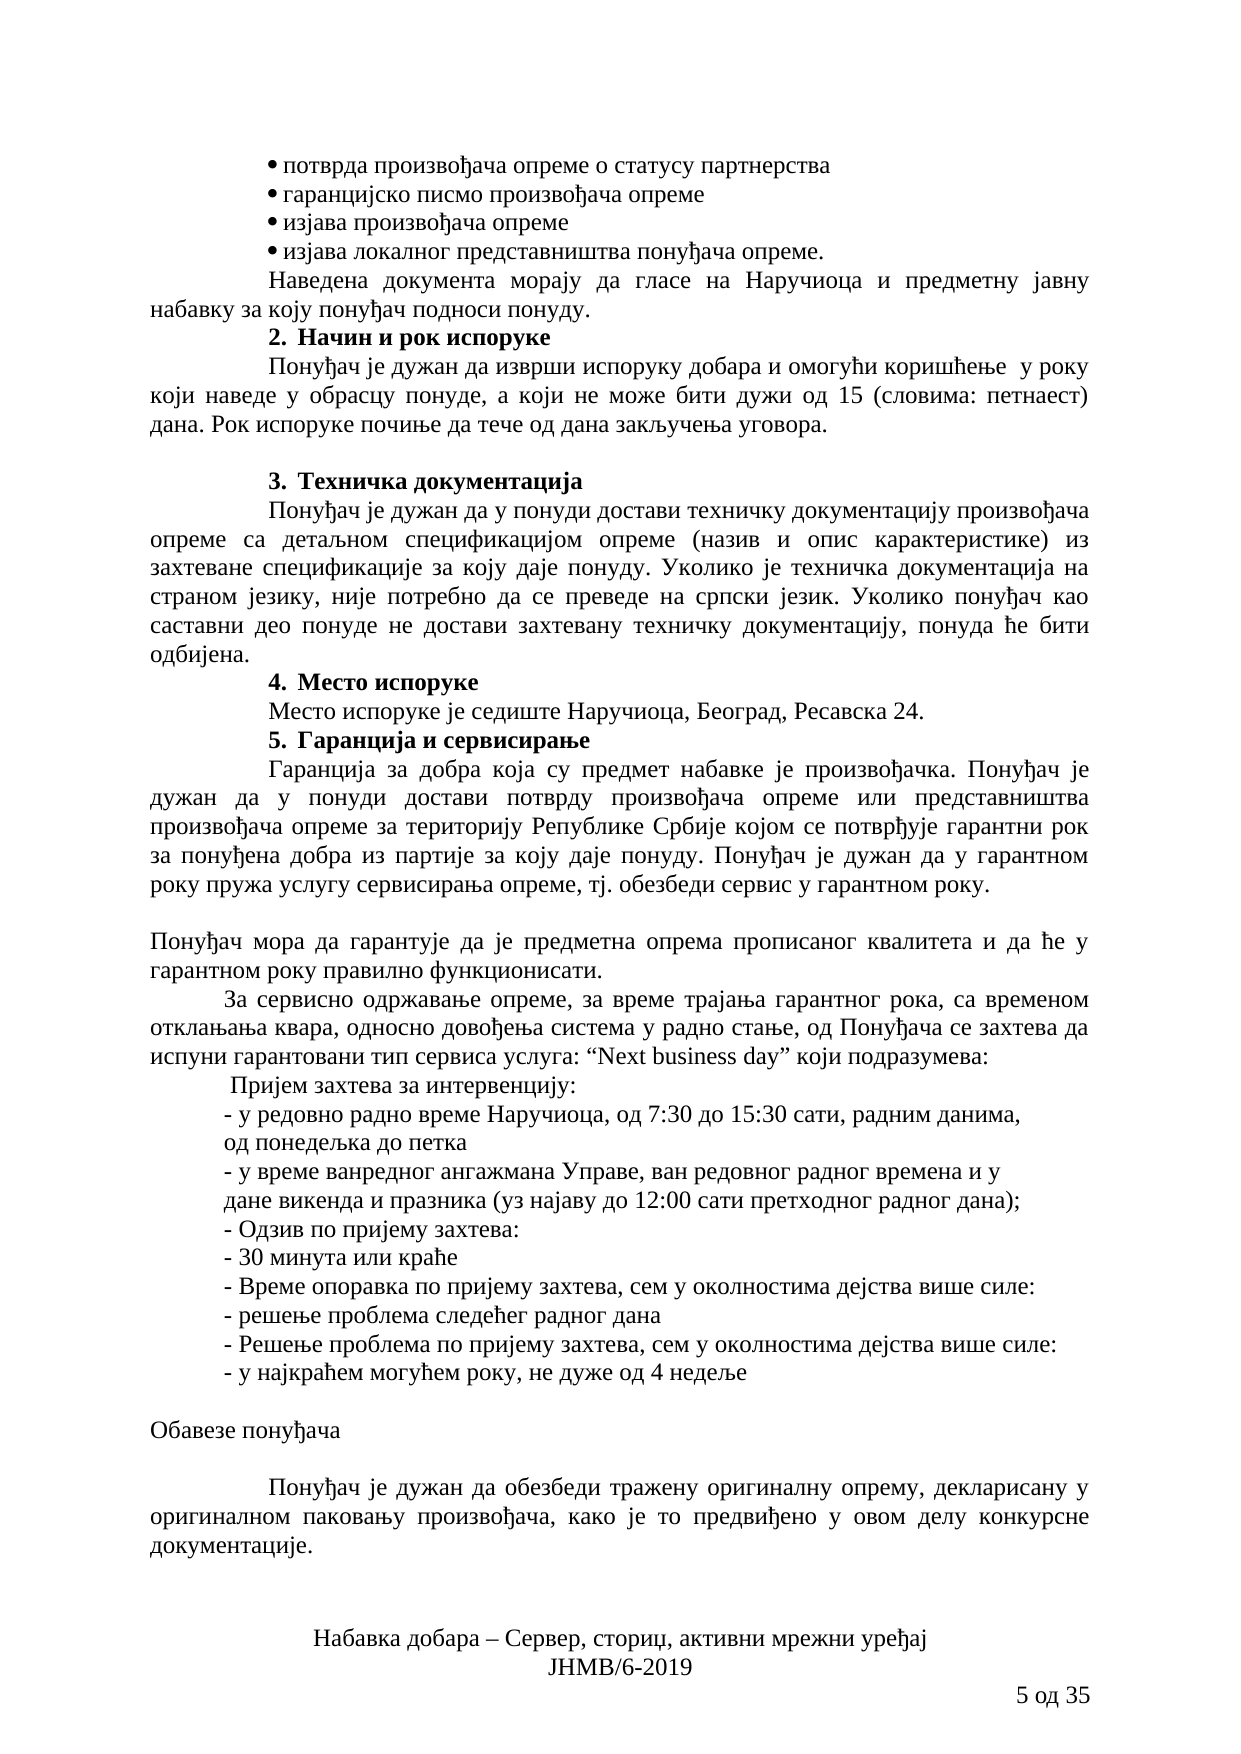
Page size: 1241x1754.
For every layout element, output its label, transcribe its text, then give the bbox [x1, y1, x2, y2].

text Наведена документа морају да гласе на Наручиоца и предметну јавну набавку за коју понуђач подноси понуду. [150, 265, 1090, 322]
text - у време ванредног ангажмана Управе, ван редовног радног времена и у дане викенда и празника (уз најаву до 12:00 сати претходног радног дана); [150, 1156, 1090, 1214]
list Гаранција и сервисирање [150, 725, 1090, 754]
list Начин и рок испоруке [150, 322, 1090, 351]
text - решење проблема следећег радног дана [150, 1300, 1090, 1329]
text Обавезе понуђача [150, 1415, 1090, 1444]
text - Време опоравка по пријему захтева, сем у околностима дејства више силе: [150, 1271, 1090, 1300]
text - Решење проблема по пријему захтева, сем у околностима дејства више силе: [150, 1329, 1090, 1357]
text Понуђач је дужан да изврши испоруку добара и омогући коришћење у року који наведе у обрасцу понуде, а који не може бити дужи од 15 (словима: петнаест) дана. Рок испоруке почиње да тече од дана закључења уговора. [150, 351, 1090, 437]
text - Одзив по пријему захтева: [150, 1214, 1090, 1242]
text Пријем захтева за интервенцију: [150, 1070, 1090, 1099]
text - у најкраћем могућем року, не дуже од 4 недеље [150, 1357, 1090, 1386]
text - у редовно радно време Наручиоца, од 7:30 до 15:30 сати, радним данима, од понедељка до петка [150, 1099, 1090, 1156]
list Место испоруке [150, 667, 1090, 696]
list потврда произвођача опреме о статусу партнерства [150, 150, 1090, 179]
text За сервисно одржавање опреме, за време трајања гарантног рока, са временом отклањања квара, односно довођења система у радно стање, од Понуђача се захтева да испуни гарантовани тип сервиса услуга: “Next business day” који подразумева: [150, 984, 1090, 1070]
list изјава локалног представништва понуђача опреме. [150, 236, 1090, 265]
text Понуђач је дужан да обезбеди тражену оригиналну опрему, декларисану у оригиналном паковању произвођача, како је то предвиђено у овом делу конкурсне документације. [150, 1472, 1090, 1559]
list изјава произвођача опреме [150, 207, 1090, 236]
text Понуђач је дужан да у понуди достави техничку документацију произвођача опреме са детаљном спецификацијом опреме (назив и опис карактеристике) из захтеване спецификације за коју даје понуду. Уколико је техничка документација на страном језику, није потребно да се преведе на српски језик. Уколико понуђач као саставни део понуде не достави захтевану техничку документацију, понуда ће бити одбијена. [150, 495, 1090, 667]
text Место испоруке је седиште Наручиоца, Београд, Ресавска 24. [150, 696, 1090, 725]
list гаранцијско писмо произвођача опреме [150, 179, 1090, 207]
text Гаранција за добра која су предмет набавке је произвођачка. Понуђач је дужан да у понуди достави потврду произвођача опреме или представништва произвођача опреме за територију Републике Србије којом се потврђује гарантни рок за понуђена добра из партије за коју даје понуду. Понуђач је дужан да у гарантном року пружа услугу сервисирања опреме, тј. обезбеди сервис у гарантном року. [150, 754, 1090, 897]
text Понуђач мора да гарантује да је предметна опрема прописаног квалитета и да ће у гарантном року правилно функционисати. [150, 926, 1090, 984]
text - 30 минута или краће [150, 1242, 1090, 1271]
list Техничка документација [150, 466, 1090, 495]
